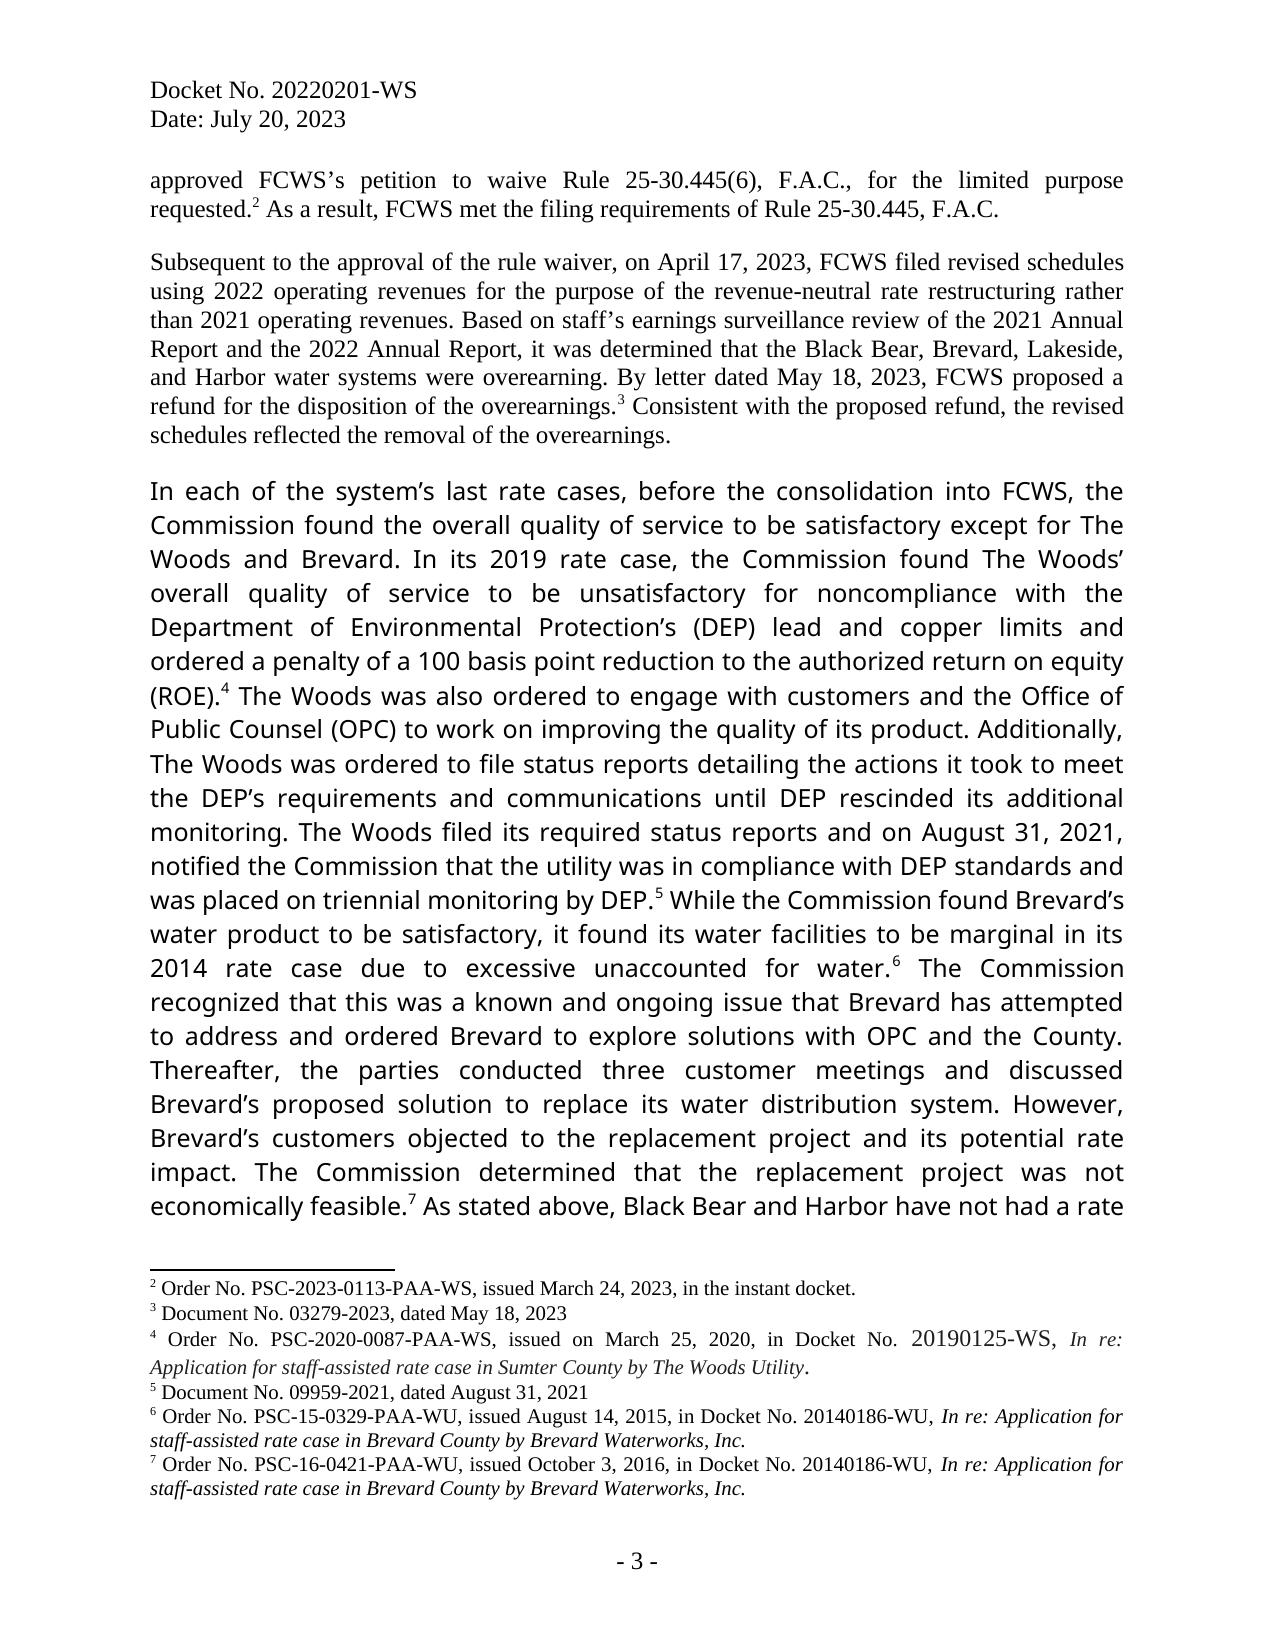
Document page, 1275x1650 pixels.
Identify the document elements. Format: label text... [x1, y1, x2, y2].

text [150, 165, 1125, 222]
text Subsequent to the approval of the rule waiver, on April 17, 2023, FCWS filed revised schedules using 2022 operating revenues for the purpose of the revenue-neutral rate restructuring rather than 2021 operating revenues. Based on staff’s earnings surveillance review of the 2021 Annual Report and the 2022 Annual Report, it was determined that the Black Bear, Brevard, Lakeside, and Harbor water systems were overearning. By letter dated May 18, 2023, FCWS proposed a refund for the disposition of the overearnings. Consistent with the proposed refund, the revised schedules reflected the removal of the overearnings. [150, 247, 1125, 449]
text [150, 474, 1125, 1223]
